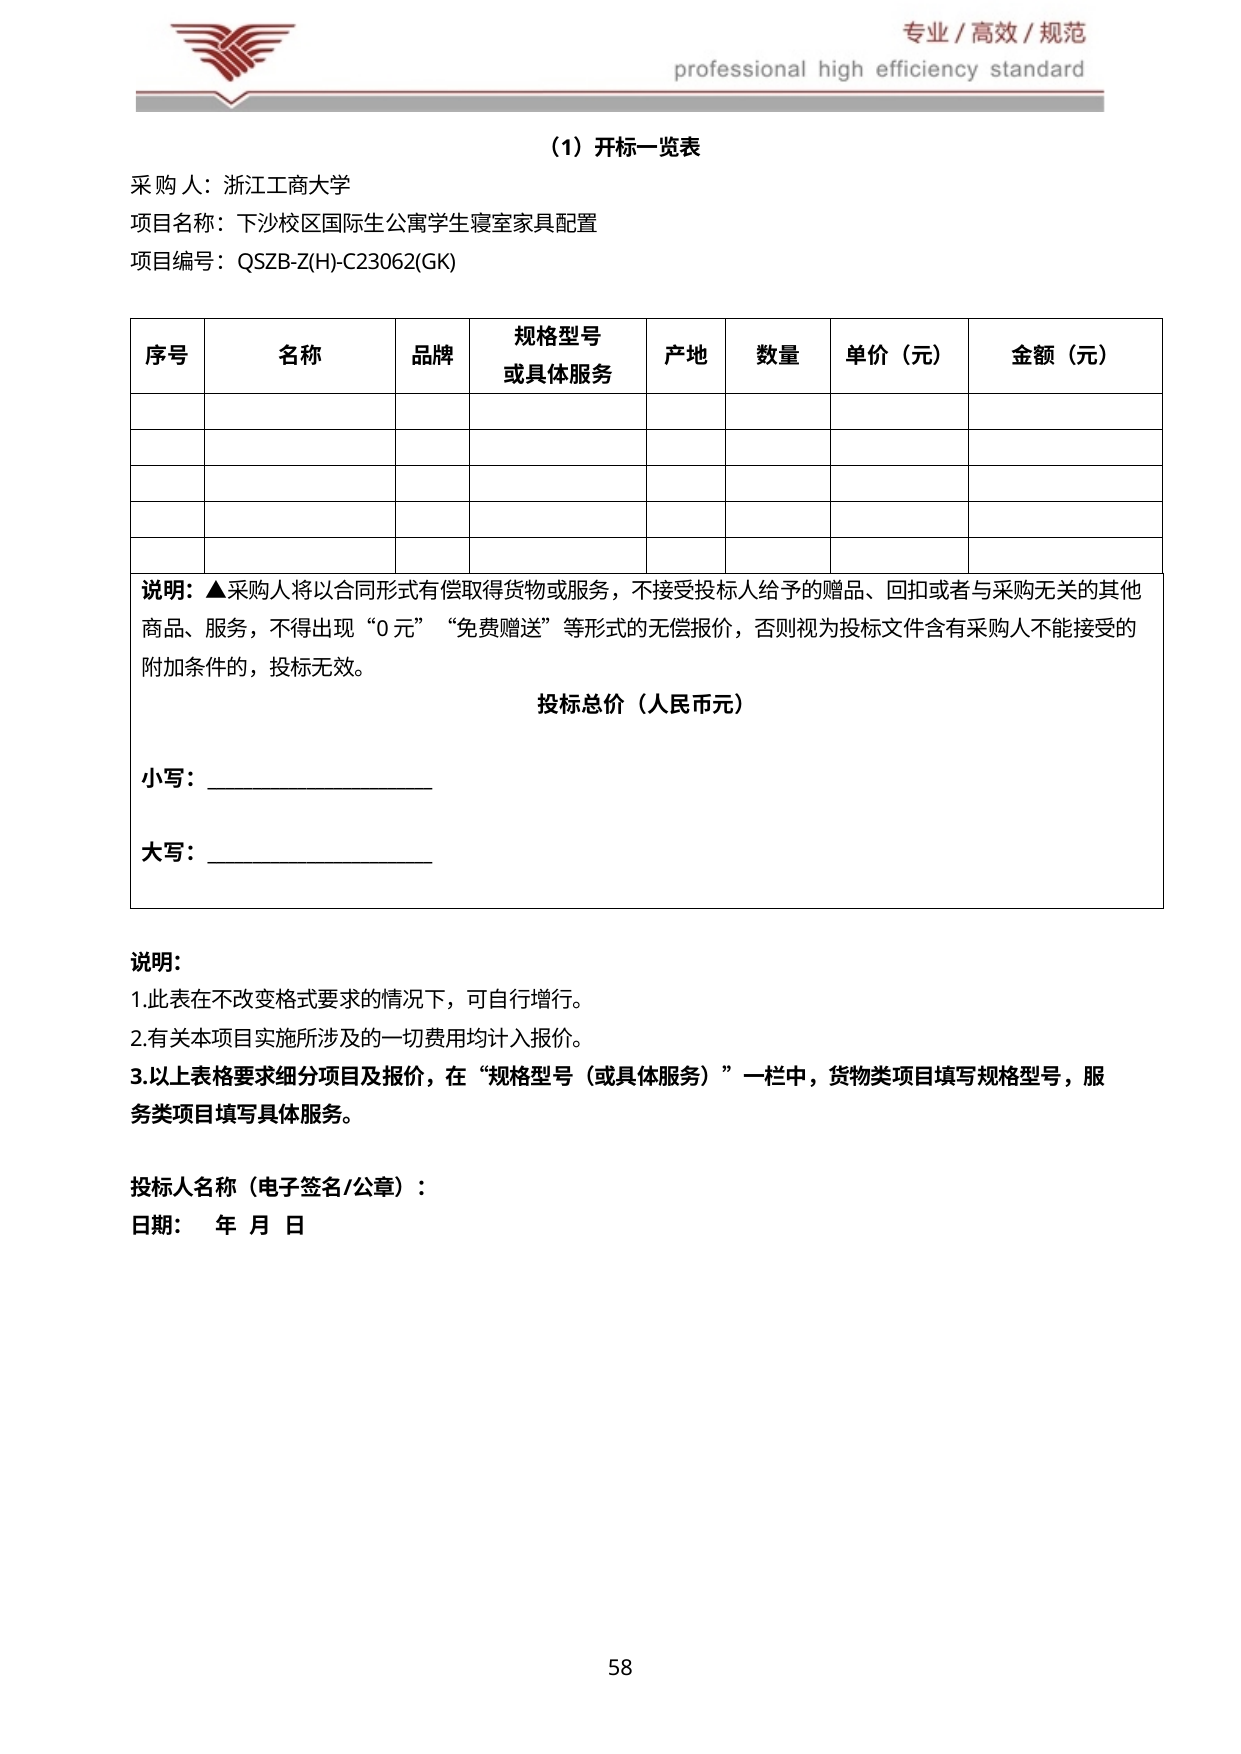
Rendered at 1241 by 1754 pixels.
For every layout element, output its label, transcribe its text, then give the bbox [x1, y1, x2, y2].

table_cell [131, 502, 204, 537]
table_header 数量 [726, 319, 830, 393]
table_cell [396, 466, 469, 501]
table_cell [396, 430, 469, 465]
table_cell [131, 466, 204, 501]
table_cell [726, 538, 830, 572]
table_cell [205, 538, 395, 572]
table_cell [969, 538, 1162, 572]
table_cell [205, 466, 395, 501]
table_header 产地 [647, 319, 725, 393]
table_cell [131, 538, 204, 572]
table_cell [726, 394, 830, 429]
table_cell [470, 538, 646, 572]
table_cell [205, 502, 395, 537]
table_cell [969, 502, 1162, 537]
table_cell [831, 430, 968, 465]
table_cell [726, 466, 830, 501]
table_cell [831, 466, 968, 501]
table_cell [131, 430, 204, 465]
table_cell [131, 394, 204, 429]
table_cell [470, 430, 646, 465]
table_cell [647, 430, 725, 465]
text 投标人名称（电子签名/公章）： [130, 1170, 1110, 1202]
table_header 名称 [205, 319, 395, 393]
text 1.此表在不改变格式要求的情况下，可自行增行。 [130, 982, 1110, 1014]
table_cell [647, 466, 725, 501]
text 项目名称：下沙校区国际生公寓学生寝室家具配置 [130, 206, 1110, 238]
table_cell [831, 538, 968, 572]
table_cell [647, 502, 725, 537]
text 说明： [130, 944, 1110, 976]
table_cell [205, 430, 395, 465]
table_cell [205, 394, 395, 429]
table_cell [396, 538, 469, 572]
table_cell [647, 394, 725, 429]
table_cell [969, 466, 1162, 501]
table_cell [831, 502, 968, 537]
text 2.有关本项目实施所涉及的一切费用均计入报价。 [130, 1021, 1110, 1052]
picture [135, 0, 1105, 112]
text 项目编号：QSZB-Z(H)-C23062(GK) [130, 244, 1110, 276]
table_cell [470, 394, 646, 429]
table_cell [726, 502, 830, 537]
table_cell [969, 394, 1162, 429]
table_cell [470, 502, 646, 537]
table_cell [969, 430, 1162, 465]
table_cell 说明：▲采购人将以合同形式有偿取得货物或服务，不接受投标人给予的赠品、回扣或者与采购无关的其他商品、服务，不得出现“0元”“免费赠送”等形式的无偿报价，否则视为投标文件含有采购人不能接受的附加条件的，投标无效。 投标总价（人民币元） 小写：_________________________ 大写：_________________________ [131, 574, 1163, 908]
table_cell [726, 430, 830, 465]
table_cell [831, 394, 968, 429]
table_header 金额（元） [969, 319, 1162, 393]
text （1）开标一览表 [130, 130, 1110, 162]
table_header 规格型号 或具体服务 [470, 319, 646, 393]
table_header 品牌 [396, 319, 469, 393]
table_header 单价（元） [831, 319, 968, 393]
table_cell [647, 538, 725, 572]
text 日期： 年 月 日 [130, 1208, 1110, 1240]
table_cell [396, 394, 469, 429]
table_header 序号 [131, 319, 204, 393]
text 3.以上表格要求细分项目及报价，在“规格型号（或具体服务）”一栏中，货物类项目填写规格型号，服务类项目填写具体服务。 [130, 1059, 1110, 1128]
table_cell [396, 502, 469, 537]
table_cell [470, 466, 646, 501]
text 采 购 人：浙江工商大学 [130, 168, 1110, 200]
